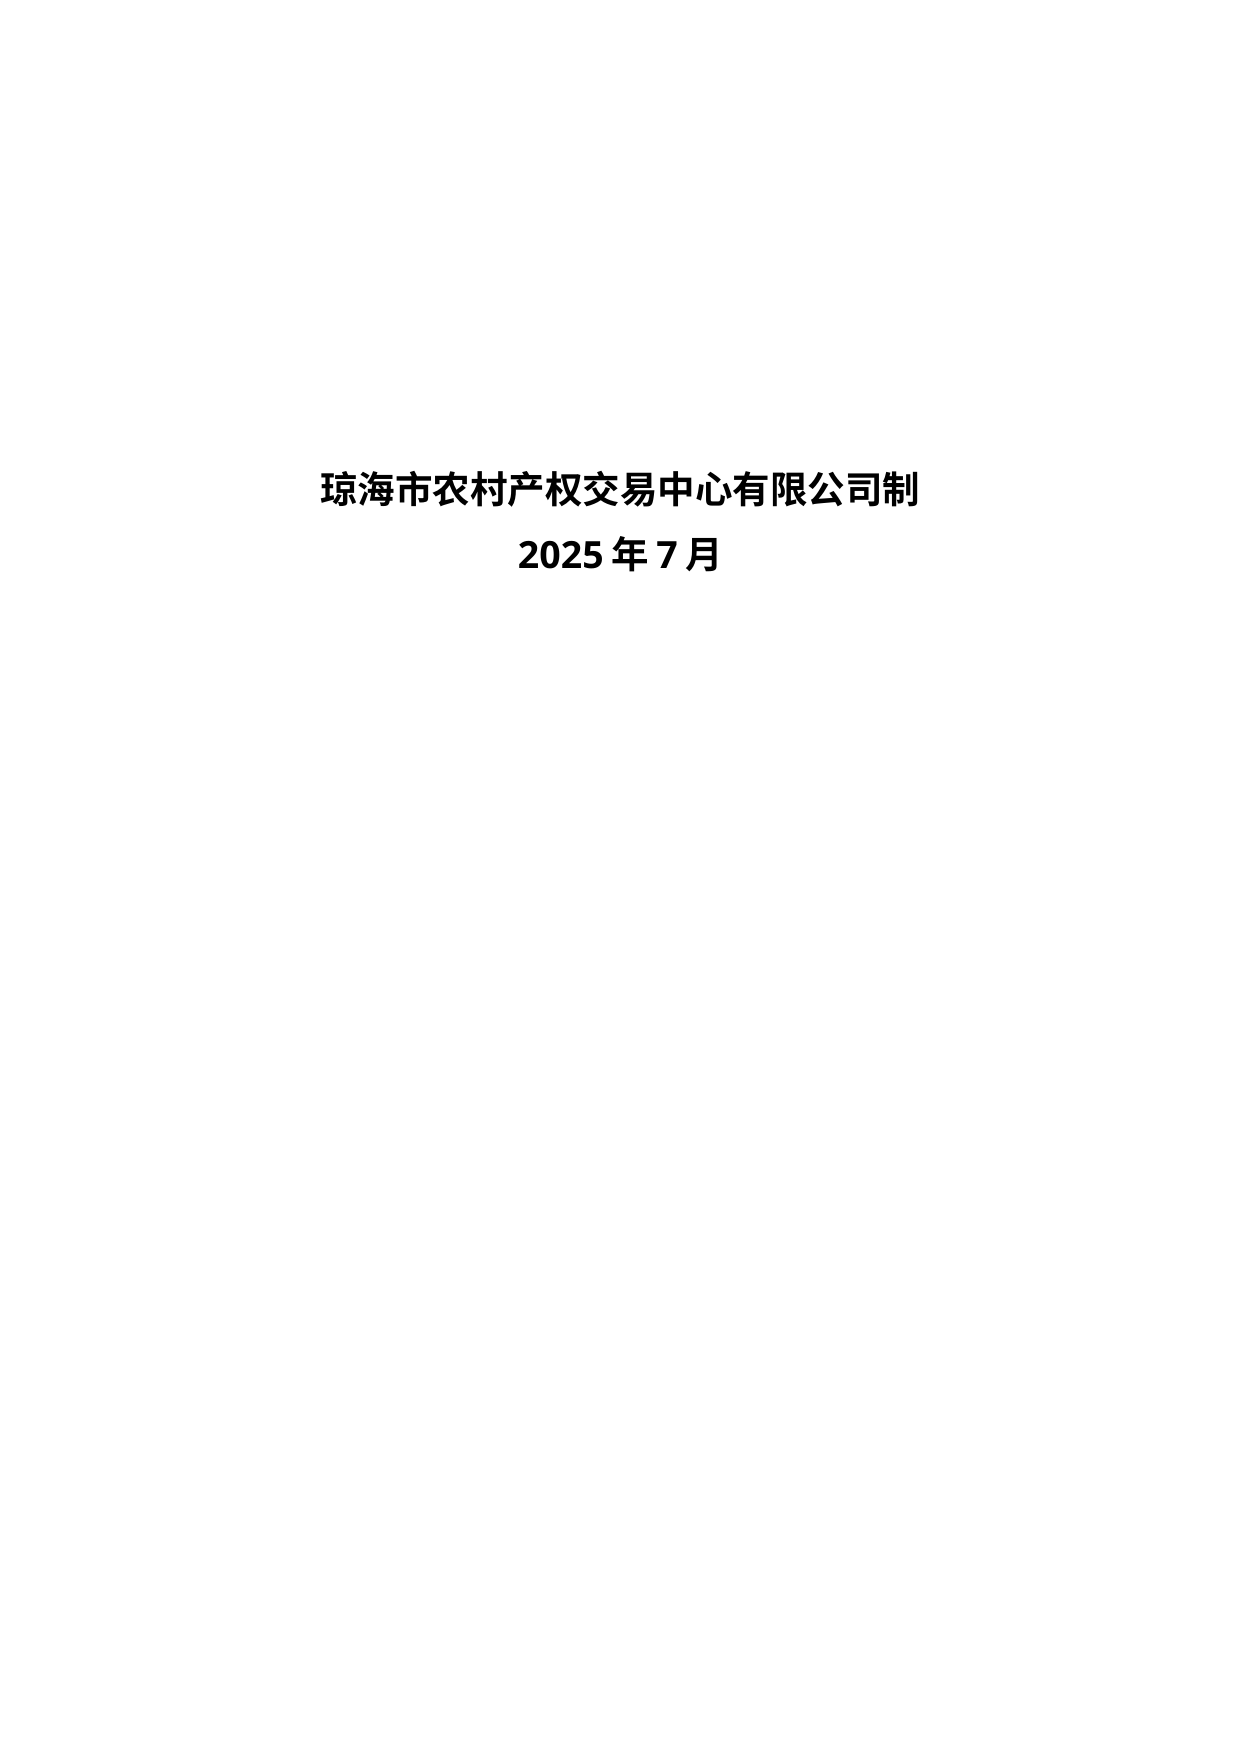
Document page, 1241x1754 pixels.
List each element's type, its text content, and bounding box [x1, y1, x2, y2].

text 2025年7月 [187, 519, 1053, 584]
text 琼海市农村产权交易中心有限公司制 [187, 454, 1053, 519]
